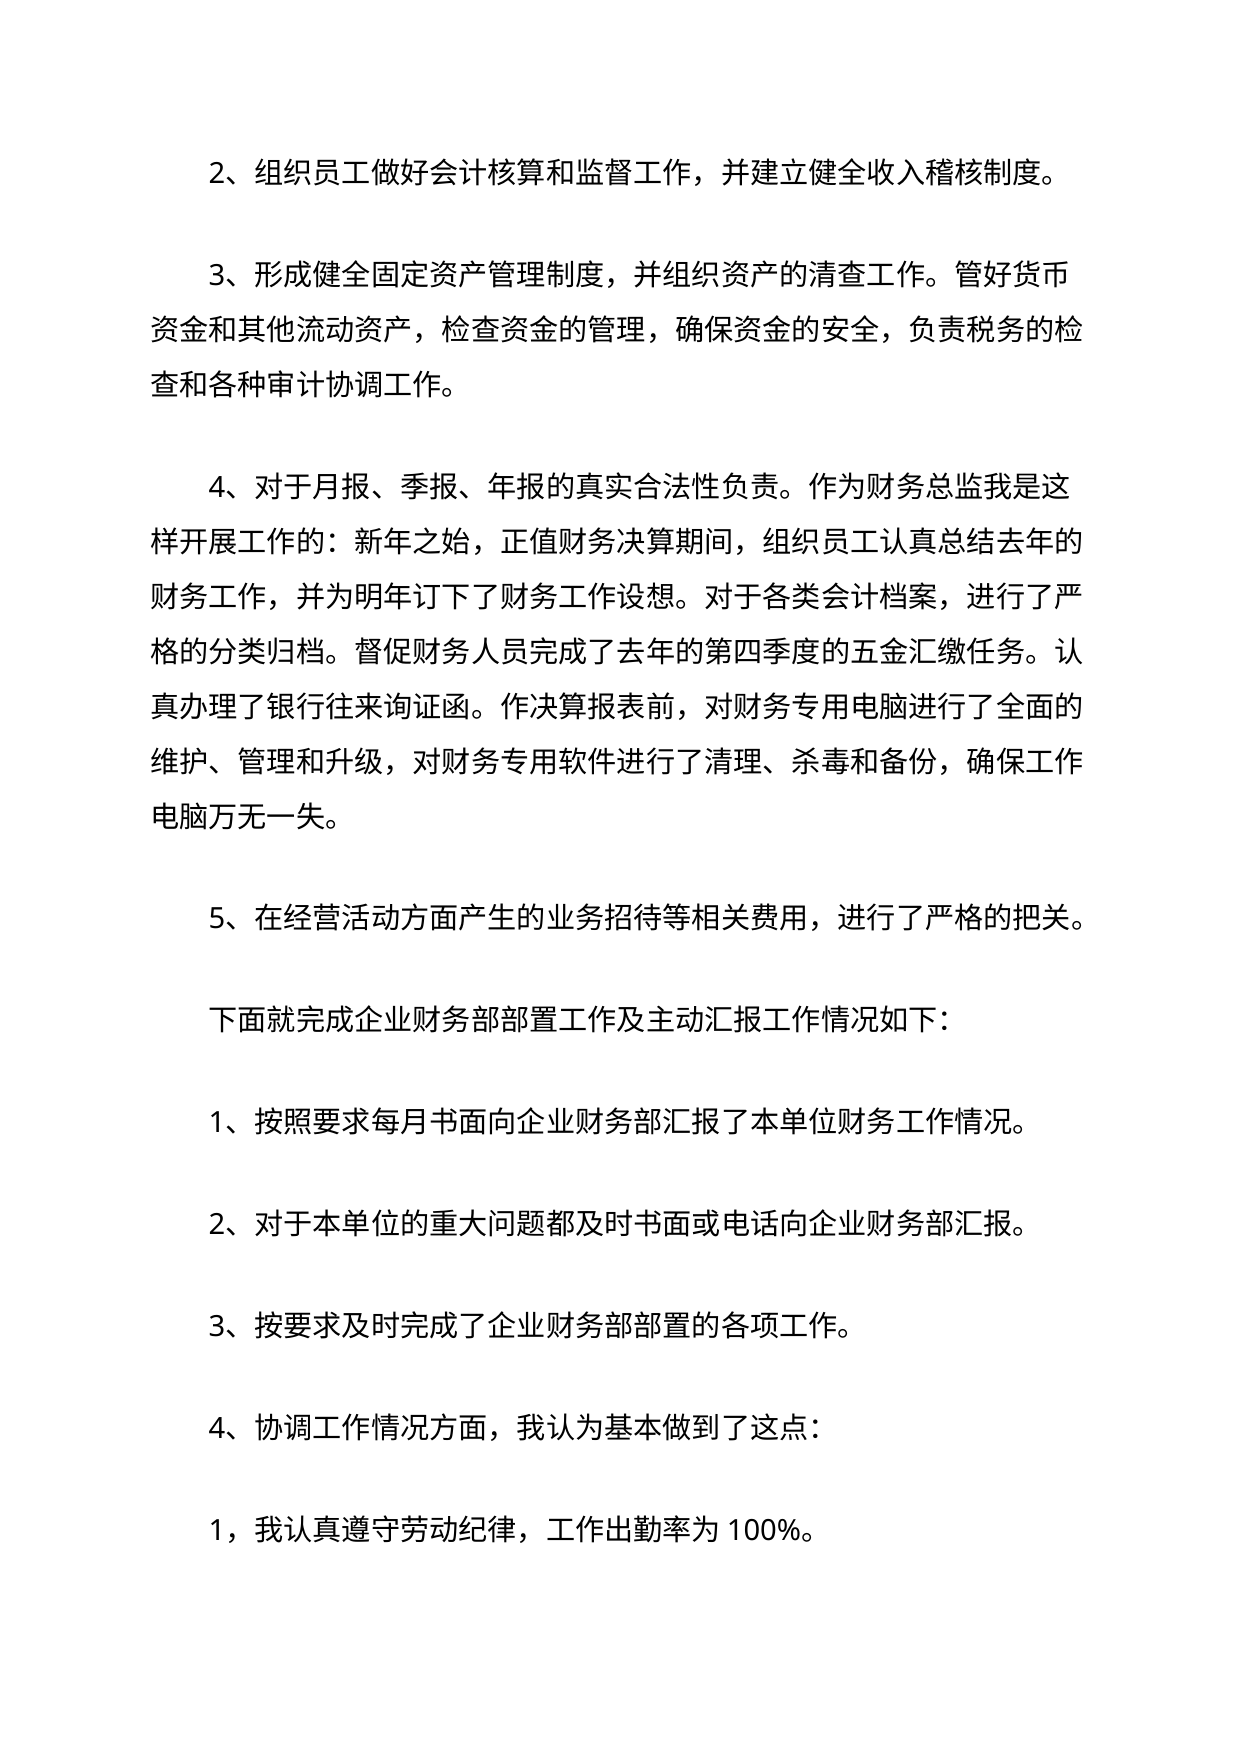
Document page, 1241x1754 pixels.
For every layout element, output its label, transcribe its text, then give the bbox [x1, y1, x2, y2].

text 3、形成健全固定资产管理制度，并组织资产的清查工作。管好货币资金和其他流动资产，检查资金的管理，确保资金的安全，负责税务的检查和各种审计协调工作。 [150, 252, 1090, 404]
text 4、对于月报、季报、年报的真实合法性负责。作为财务总监我是这样开展工作的：新年之始，正值财务决算期间，组织员工认真总结去年的财务工作，并为明年订下了财务工作设想。对于各类会计档案，进行了严格的分类归档。督促财务人员完成了去年的第四季度的五金汇缴任务。认真办理了银行往来询证函。作决算报表前，对财务专用电脑进行了全面的维护、管理和升级，对财务专用软件进行了清理、杀毒和备份，确保工作电脑万无一失。 [150, 464, 1090, 835]
text 2、组织员工做好会计核算和监督工作，并建立健全收入稽核制度。 [150, 150, 1090, 192]
text 3、按要求及时完成了企业财务部部置的各项工作。 [150, 1303, 1090, 1345]
text 1、按照要求每月书面向企业财务部汇报了本单位财务工作情况。 [150, 1099, 1090, 1141]
text 4、协调工作情况方面，我认为基本做到了这点： [150, 1404, 1090, 1447]
text 下面就完成企业财务部部置工作及主动汇报工作情况如下： [150, 997, 1090, 1039]
text 5、在经营活动方面产生的业务招待等相关费用，进行了严格的把关。 [150, 895, 1090, 937]
text 2、对于本单位的重大问题都及时书面或电话向企业财务部汇报。 [150, 1201, 1090, 1243]
text 1，我认真遵守劳动纪律，工作出勤率为100%。 [150, 1507, 1090, 1549]
